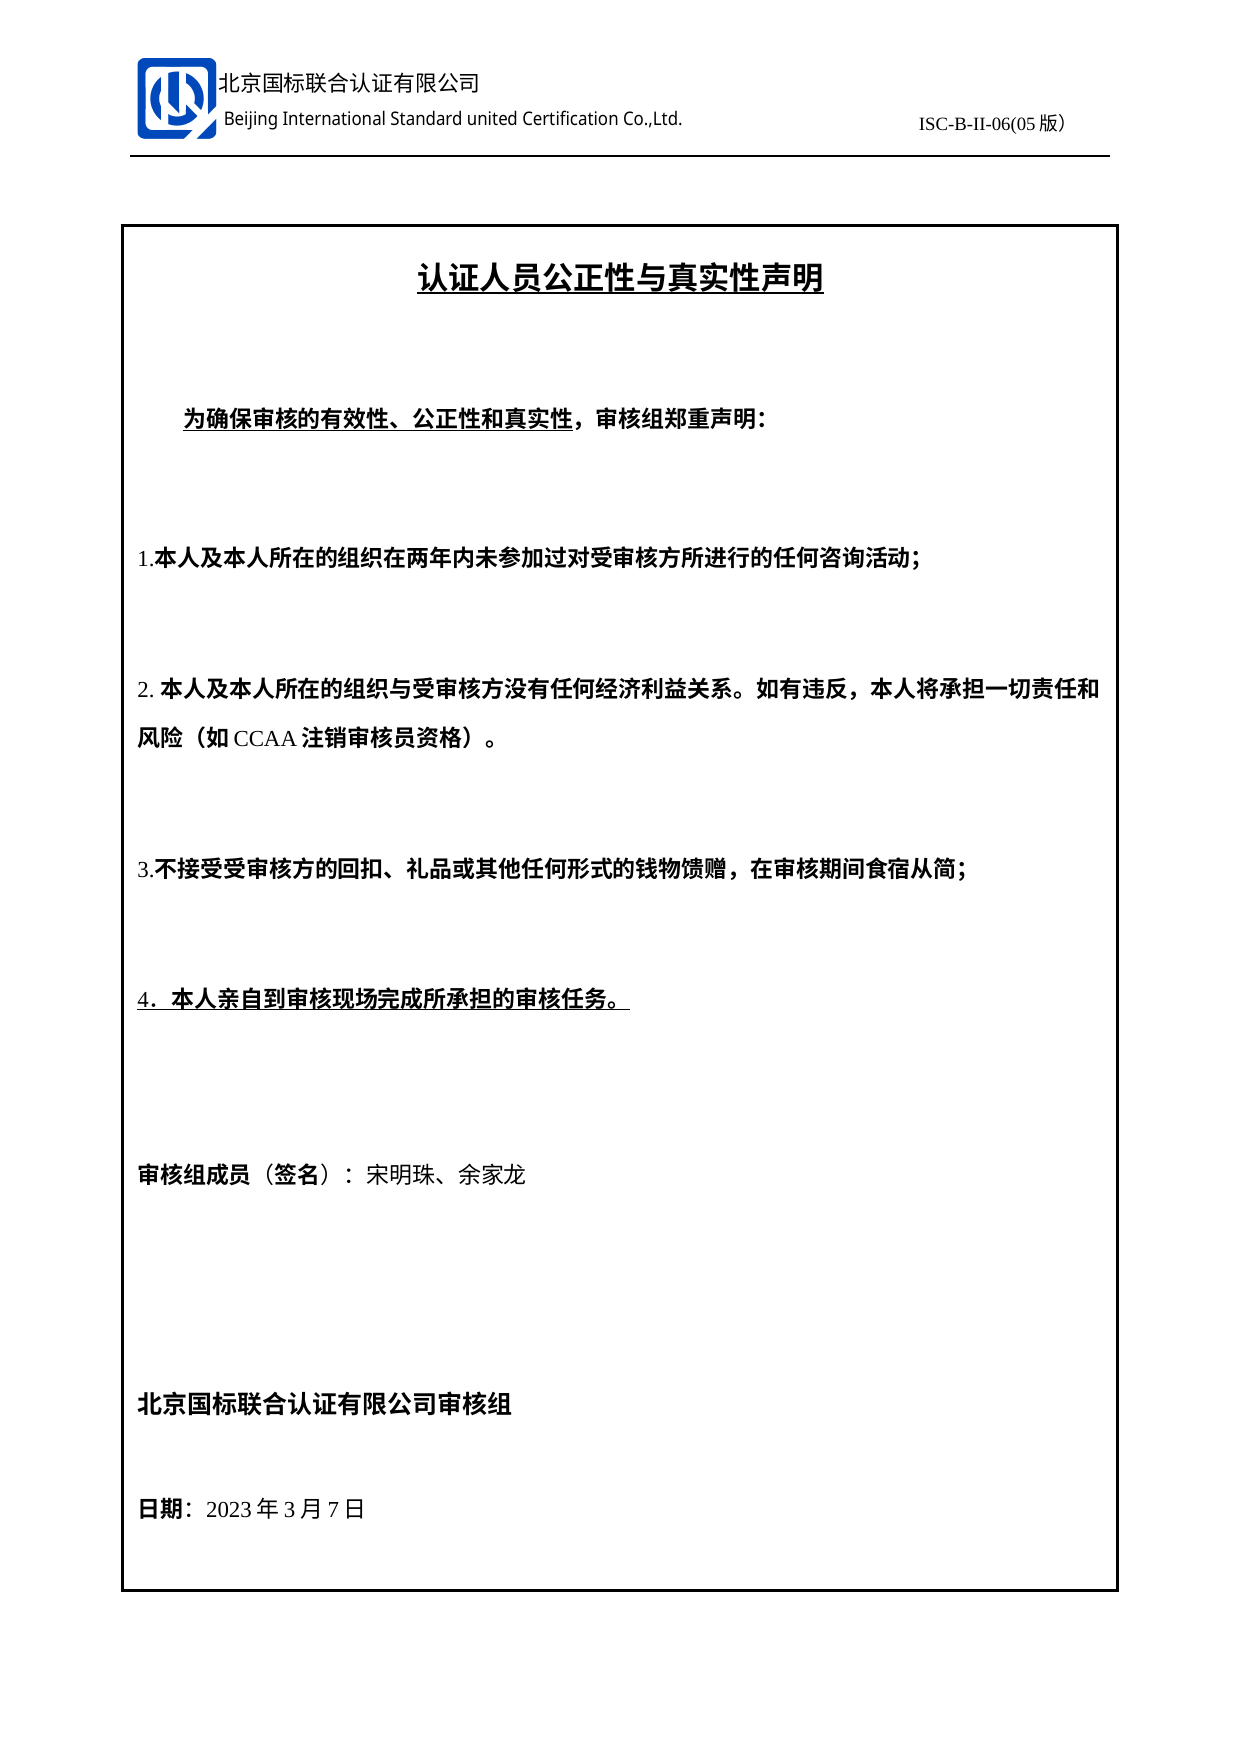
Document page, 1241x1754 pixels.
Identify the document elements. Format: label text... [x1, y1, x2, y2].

table_header 认证人员公正性与真实性声明 为确保审核的有效性、公正性和真实性，审核组郑重声明： 1.本人及本人所在的组织在两年内未参加过对受审核方所进行的任何咨询活动； 2. 本人及本人所在的组织与受审核方没有任何经济利益关系。如有违反，本人将承担一切责任和风险（如CCAA注销审核员资格）。 3.不接受受审核方的回扣、礼品或其他任何形式的钱物馈赠，在审核期间食宿从简； 4．本人亲自到审核现场完成所承担的审核任务。 审核组成员（签名）：宋明珠、余家龙 北京国标联合认证有限公司审核组 日期：2023年3月7日 [124, 227, 1116, 1589]
picture [137, 58, 217, 139]
